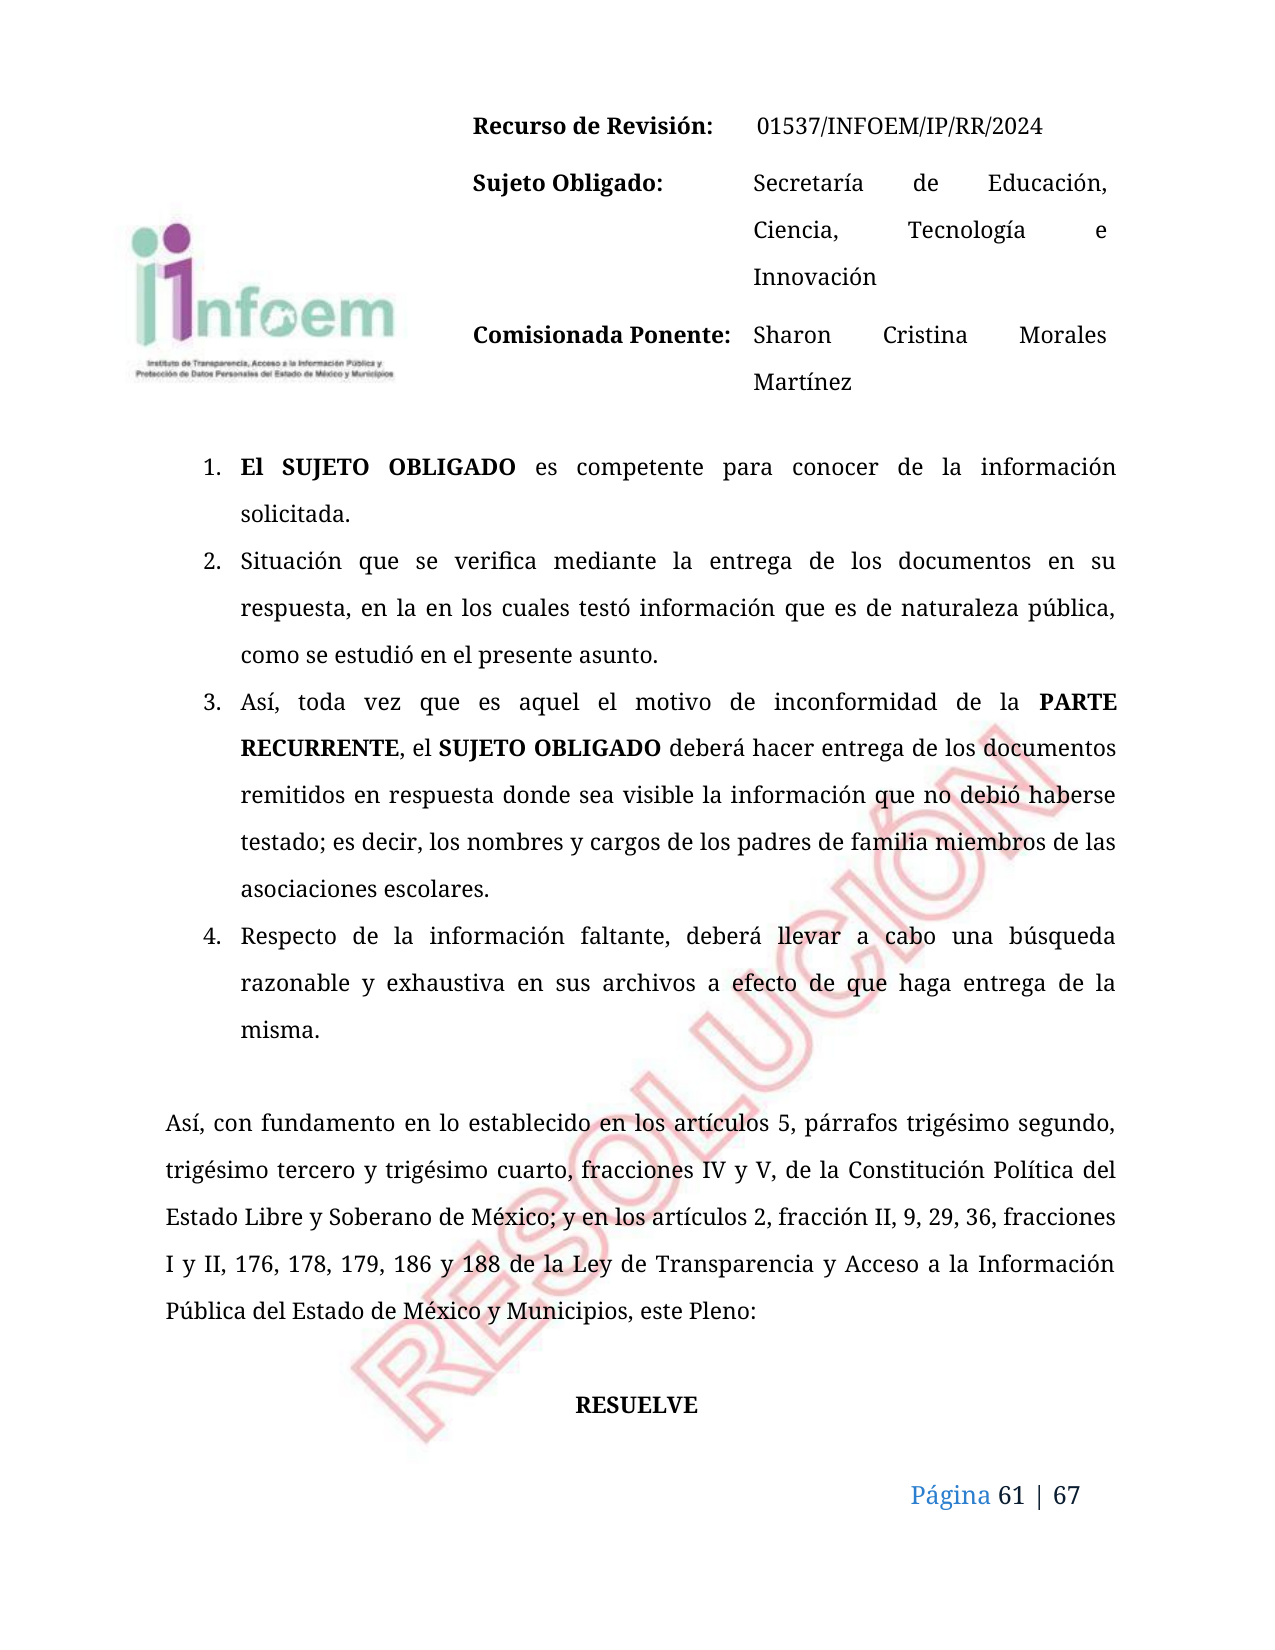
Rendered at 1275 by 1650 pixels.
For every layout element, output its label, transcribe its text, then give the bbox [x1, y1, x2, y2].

picture [2, 158, 1275, 1650]
list Respecto de la información faltante, deberá llevar a cabo una búsqueda razonable y exhaustiva en sus archivos a efecto de que haga entrega de la misma. [203, 920, 1117, 1045]
text RESUELVE [165, 1389, 1107, 1420]
list Situación que se verifica mediante la entrega de los documentos en su respuesta, en la en los cuales testó información que es de naturaleza pública, como se estudió en el presente asunto. [203, 545, 1117, 670]
list Así, toda vez que es aquel el motivo de inconformidad de la PARTE RECURRENTE, el SUJETO OBLIGADO deberá hacer entrega de los documentos remitidos en respuesta donde sea visible la información que no debió haberse testado; es decir, los nombres y cargos de los padres de familia miembros de las asociaciones escolares. [203, 686, 1117, 904]
text Así, con fundamento en lo establecido en los artículos 5, párrafos trigésimo segundo, trigésimo tercero y trigésimo cuarto, fracciones IV y V, de la Constitución Política del Estado Libre y Soberano de México; y en los artículos 2, fracción II, 9, 29, 36, fracciones I y II, 176, 178, 179, 186 y 188 de la Ley de Transparencia y Acceso a la Información Pública del Estado de México y Municipios, este Pleno: [165, 1107, 1117, 1326]
list El SUJETO OBLIGADO es competente para conocer de la información solicitada. [203, 451, 1117, 529]
